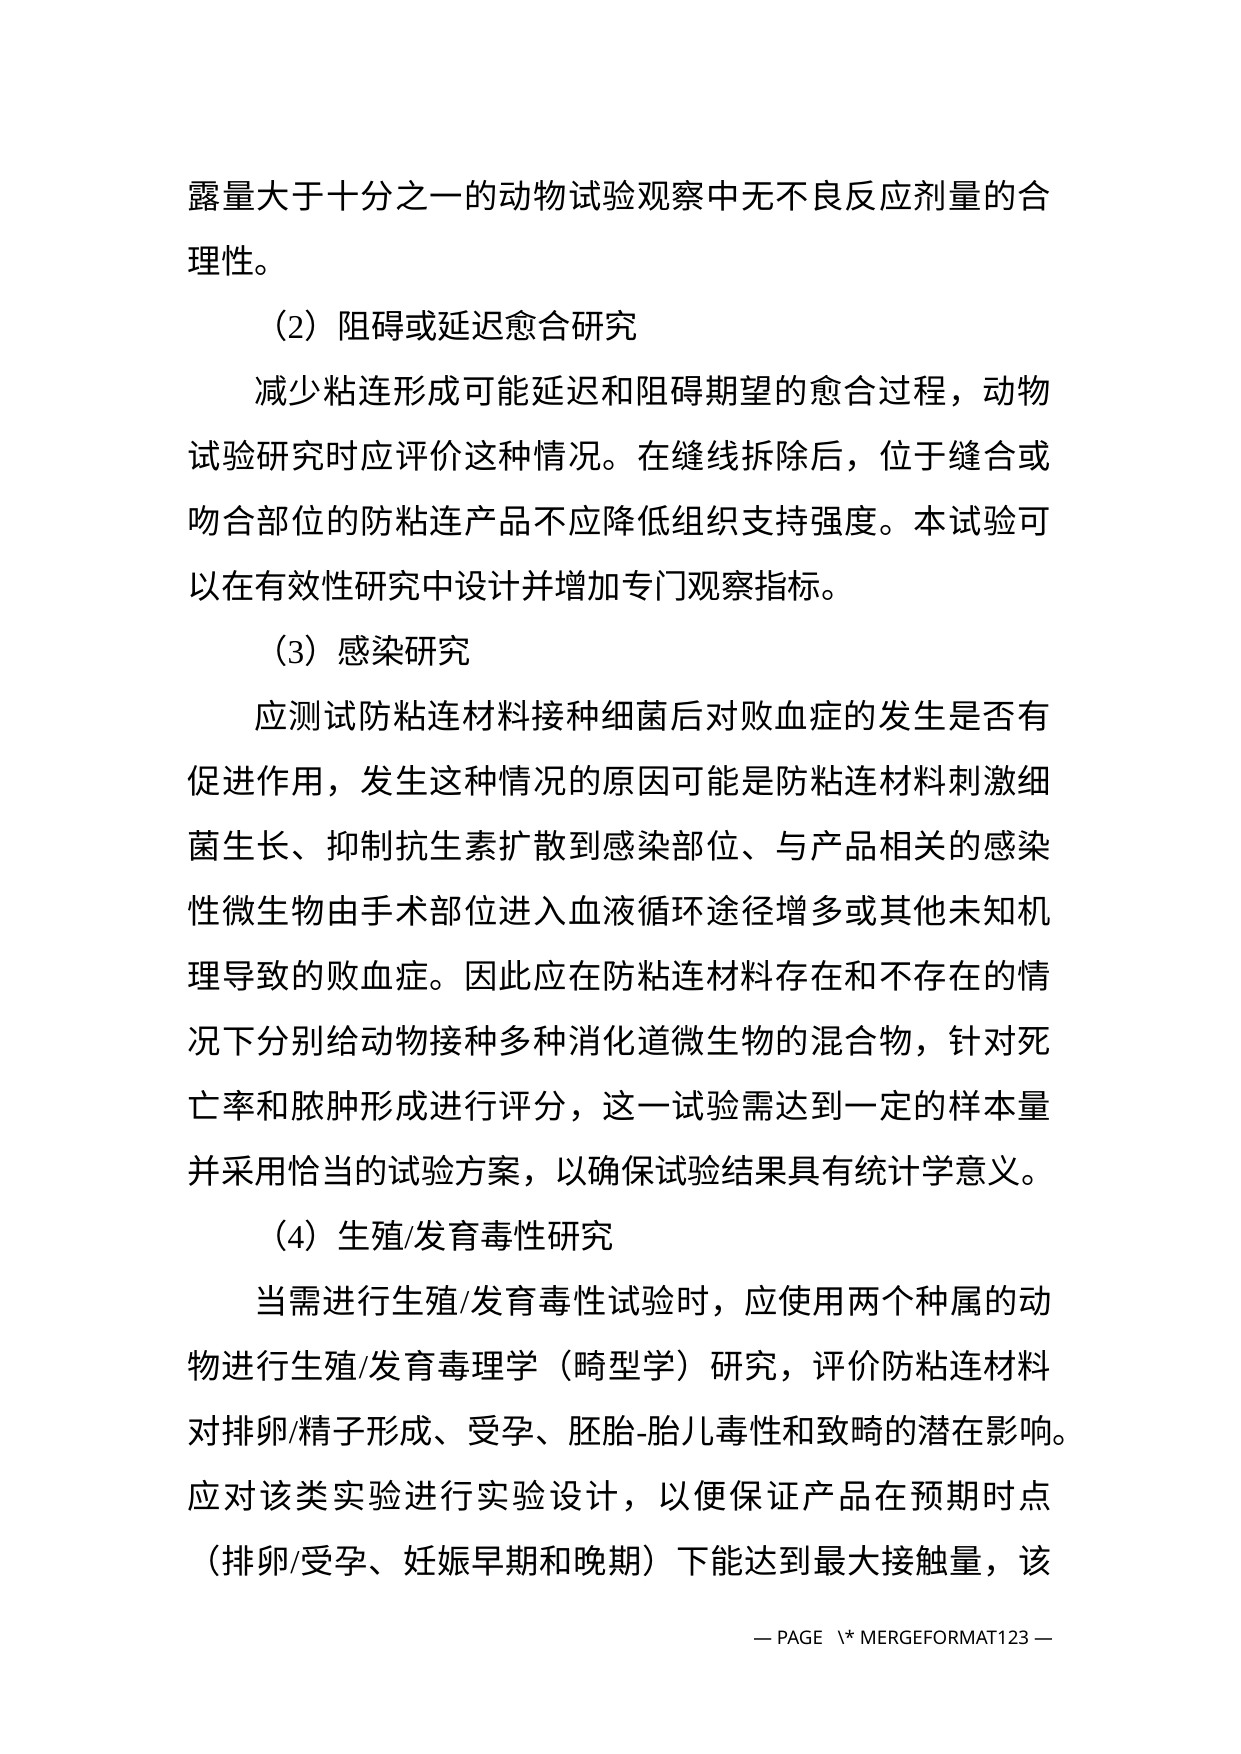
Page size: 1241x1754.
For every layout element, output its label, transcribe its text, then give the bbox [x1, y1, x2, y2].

text （3）感染研究 [187, 617, 1053, 682]
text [187, 162, 1053, 292]
text （4）生殖/发育毒性研究 [187, 1202, 1053, 1267]
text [187, 1267, 1053, 1592]
text （2）阻碍或延迟愈合研究 [187, 292, 1053, 357]
text 减少粘连形成可能延迟和阻碍期望的愈合过程，动物试验研究时应评价这种情况。在缝线拆除后，位于缝合或吻合部位的防粘连产品不应降低组织支持强度。本试验可以在有效性研究中设计并增加专门观察指标。 [187, 357, 1053, 617]
text 应测试防粘连材料接种细菌后对败血症的发生是否有促进作用，发生这种情况的原因可能是防粘连材料刺激细菌生长、抑制抗生素扩散到感染部位、与产品相关的感染性微生物由手术部位进入血液循环途径增多或其他未知机理导致的败血症。因此应在防粘连材料存在和不存在的情况下分别给动物接种多种消化道微生物的混合物，针对死亡率和脓肿形成进行评分，这一试验需达到一定的样本量，并采用恰当的试验方案，以确保试验结果具有统计学意义。 [187, 682, 1053, 1202]
